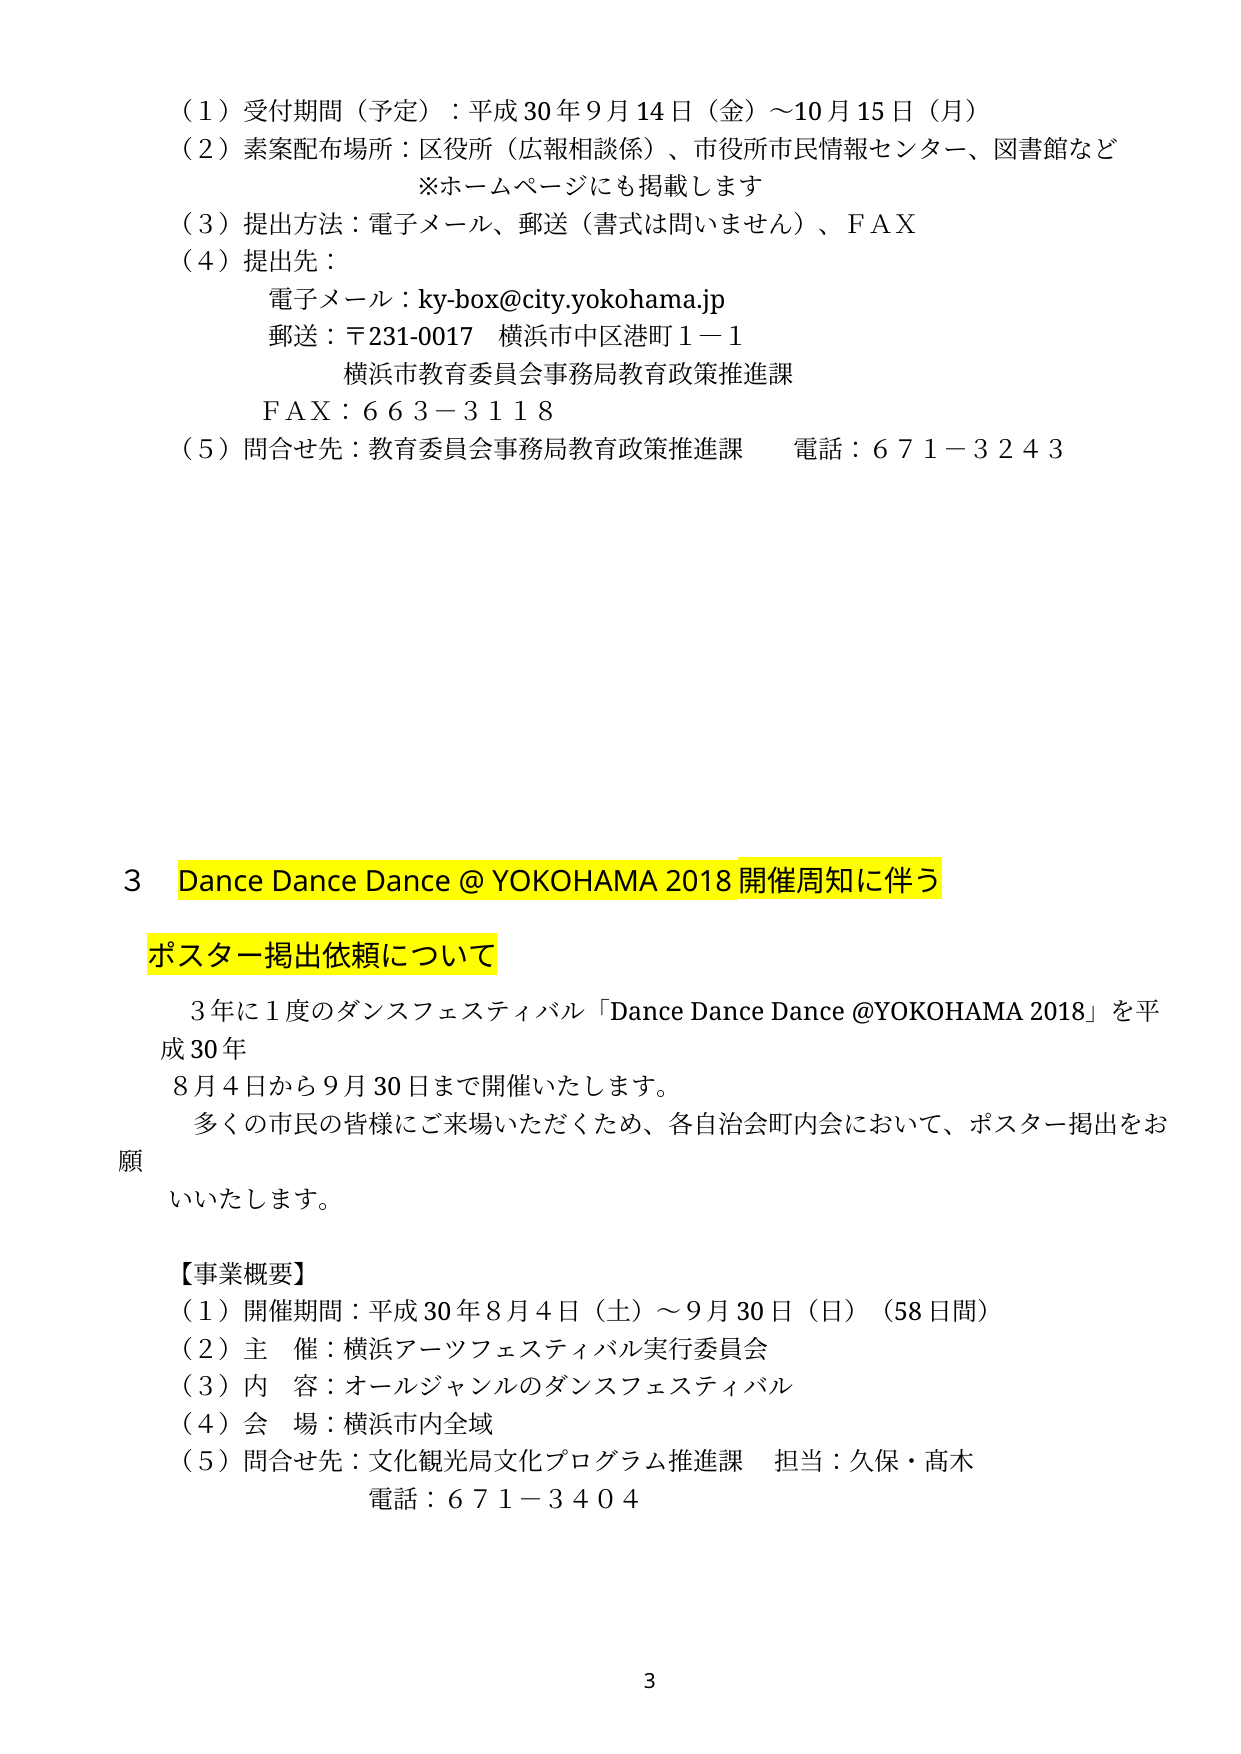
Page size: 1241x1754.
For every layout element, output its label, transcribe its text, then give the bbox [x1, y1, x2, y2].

text （１）開催期間：平成30年８月４日（土）～９月30日（日）（58日間） [118, 1291, 1181, 1328]
text 電子メール：ky-box@city.yokohama.jp [118, 278, 1181, 316]
text 多くの市民の皆様にご来場いただくため、各自治会町内会において、ポスター掲出をお願 [118, 1103, 1181, 1178]
text （２）主 催：横浜アーツフェスティバル実行委員会 [118, 1328, 1181, 1366]
text ポスター掲出依頼について [118, 916, 1181, 991]
text （３）提出方法：電子メール、郵送（書式は問いません）、ＦＡＸ [118, 203, 1181, 241]
text ８月４日から９月30日まで開催いたします。 [118, 1066, 1181, 1103]
text （３）内 容：オールジャンルのダンスフェスティバル [118, 1366, 1181, 1403]
text （４）会 場：横浜市内全域 [118, 1403, 1181, 1441]
text （２）素案配布場所：区役所（広報相談係）、市役所市民情報センター、図書館など [118, 128, 1181, 166]
text （５）問合せ先：文化観光局文化プログラム推進課 担当：久保・髙木 [118, 1441, 1181, 1478]
text （４）提出先： [118, 241, 1181, 278]
text ＦＡＸ：６６３－３１１８ [118, 391, 1181, 428]
text 【事業概要】 [118, 1253, 1181, 1291]
text ３年に１度のダンスフェスティバル「Dance Dance Dance @YOKOHAMA 2018」を平成30年 [160, 991, 1181, 1066]
text ※ホームページにも掲載します [118, 166, 1181, 203]
text 電話：６７１－３４０４ [118, 1478, 1181, 1516]
text （１）受付期間（予定）：平成30年９月14日（金）～10月15日（月） [118, 91, 1181, 128]
text （５）問合せ先：教育委員会事務局教育政策推進課 電話：６７１－３２４３ [118, 428, 1181, 466]
text 郵送：〒231-0017 横浜市中区港町１―１ [118, 316, 1181, 353]
text ３ Dance Dance Dance @ YOKOHAMA 2018開催周知に伴う [118, 841, 1181, 916]
text 横浜市教育委員会事務局教育政策推進課 [118, 353, 1181, 391]
text いいたします。 [118, 1178, 1181, 1216]
